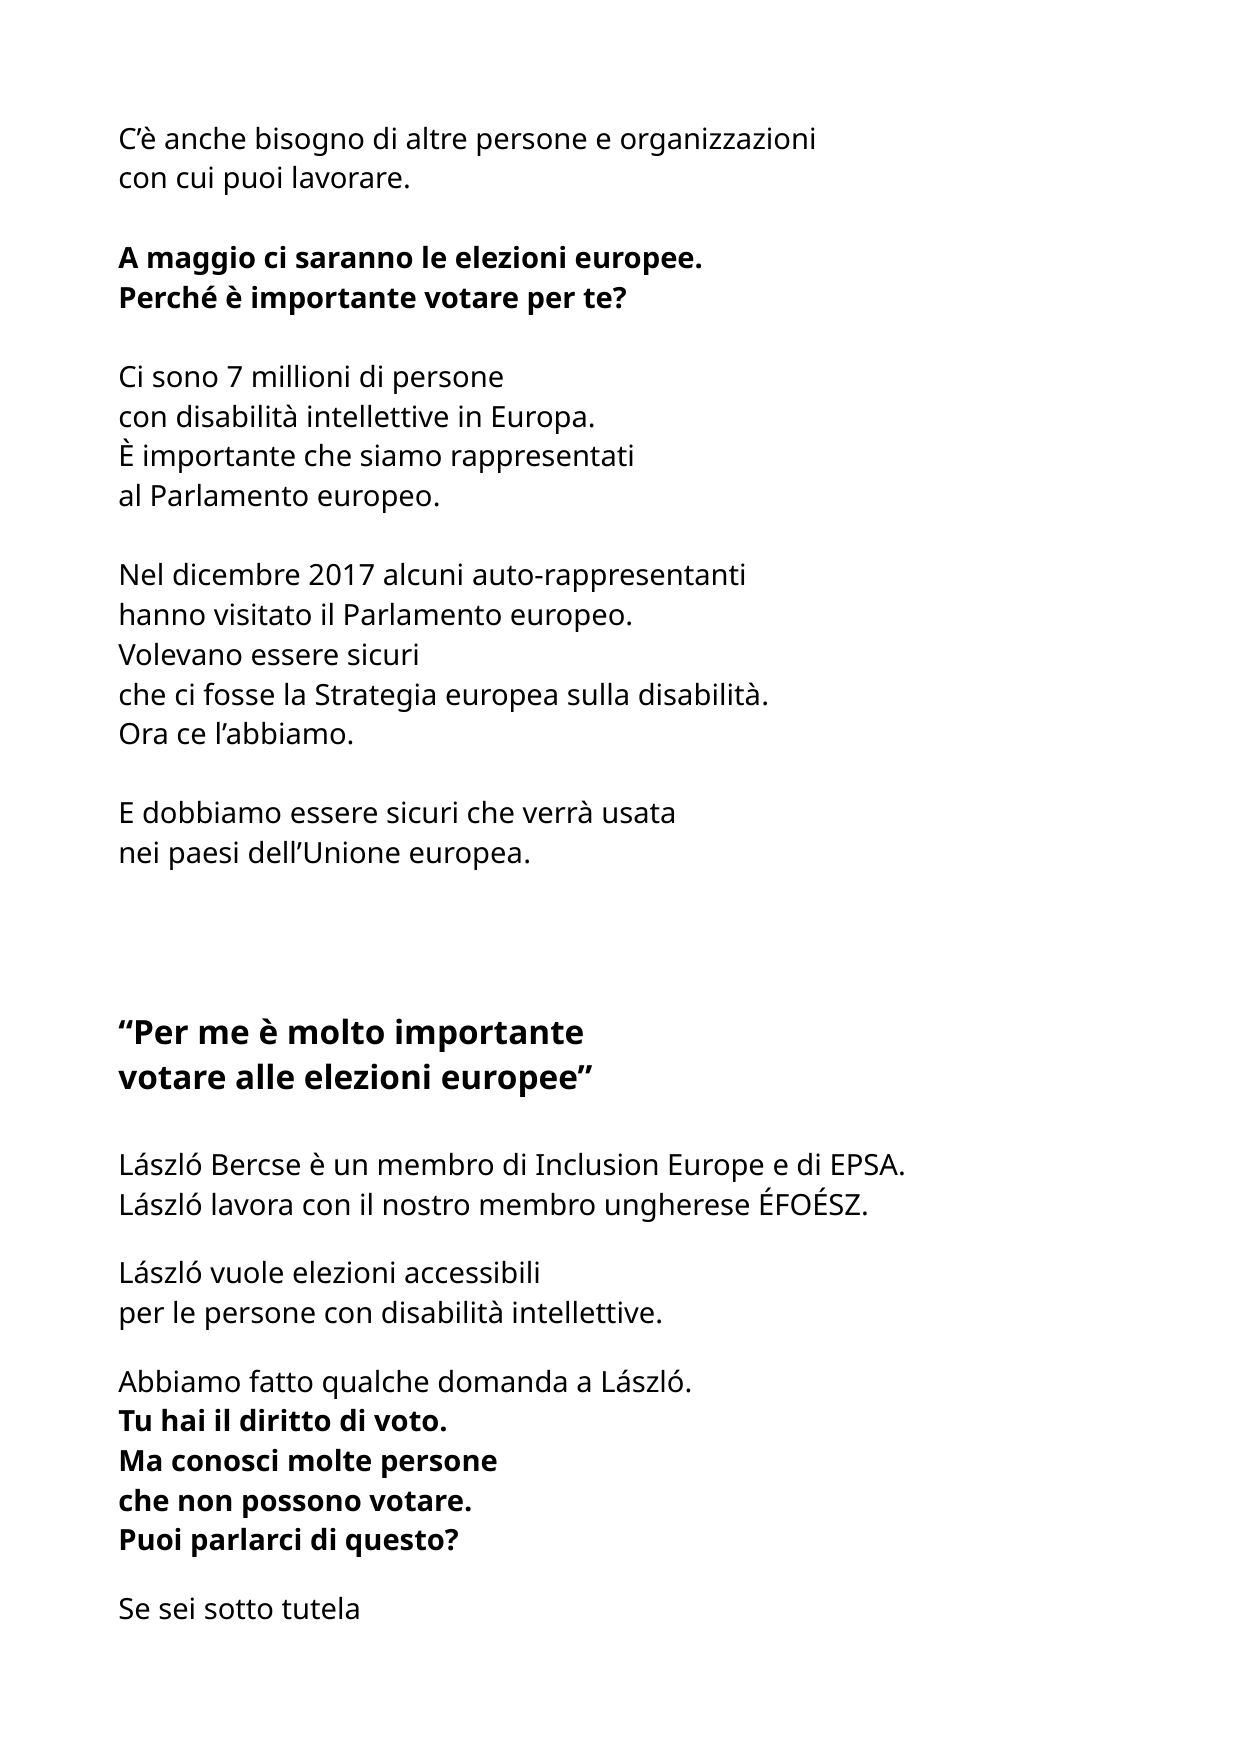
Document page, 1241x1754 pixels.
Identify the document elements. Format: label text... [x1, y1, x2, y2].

text che non possono votare. [118, 1480, 1122, 1520]
text “Per me è molto importante votare alle elezioni europee” [118, 872, 1122, 1145]
text E dobbiamo essere sicuri che verrà usata nei paesi dell’Unione europea. [118, 793, 1122, 872]
text È importante che siamo rappresentati [118, 436, 1122, 475]
text Perché è importante votare per te? [118, 277, 1122, 317]
text László Bercse è un membro di Inclusion Europe e di EPSA. [118, 1145, 1122, 1184]
text Tu hai il diritto di voto. [118, 1401, 1122, 1440]
text A maggio ci saranno le elezioni europee. [118, 237, 1122, 277]
text Volevano essere sicuri [118, 634, 1122, 674]
text Nel dicembre 2017 alcuni auto-rappresentanti [118, 555, 1122, 594]
text László vuole elezioni accessibili [118, 1253, 1122, 1292]
text che ci fosse la Strategia europea sulla disabilità. [118, 674, 1122, 713]
text hanno visitato il Parlamento europeo. [118, 594, 1122, 634]
text con cui puoi lavorare. [118, 158, 1122, 197]
text Puoi parlarci di questo? [118, 1520, 1122, 1588]
text al Parlamento europeo. [118, 475, 1122, 515]
text per le persone con disabilità intellettive. [118, 1292, 1122, 1361]
text László lavora con il nostro membro ungherese ÉFOÉSZ. [118, 1184, 1122, 1253]
text Se sei sotto tutela [118, 1588, 1122, 1628]
text Abbiamo fatto qualche domanda a László. [118, 1361, 1122, 1401]
text Ci sono 7 millioni di persone [118, 356, 1122, 396]
text Ma conosci molte persone [118, 1440, 1122, 1480]
text C’è anche bisogno di altre persone e organizzazioni [118, 118, 1122, 158]
text Ora ce l’abbiamo. [118, 713, 1122, 753]
text con disabilità intellettive in Europa. [118, 396, 1122, 436]
